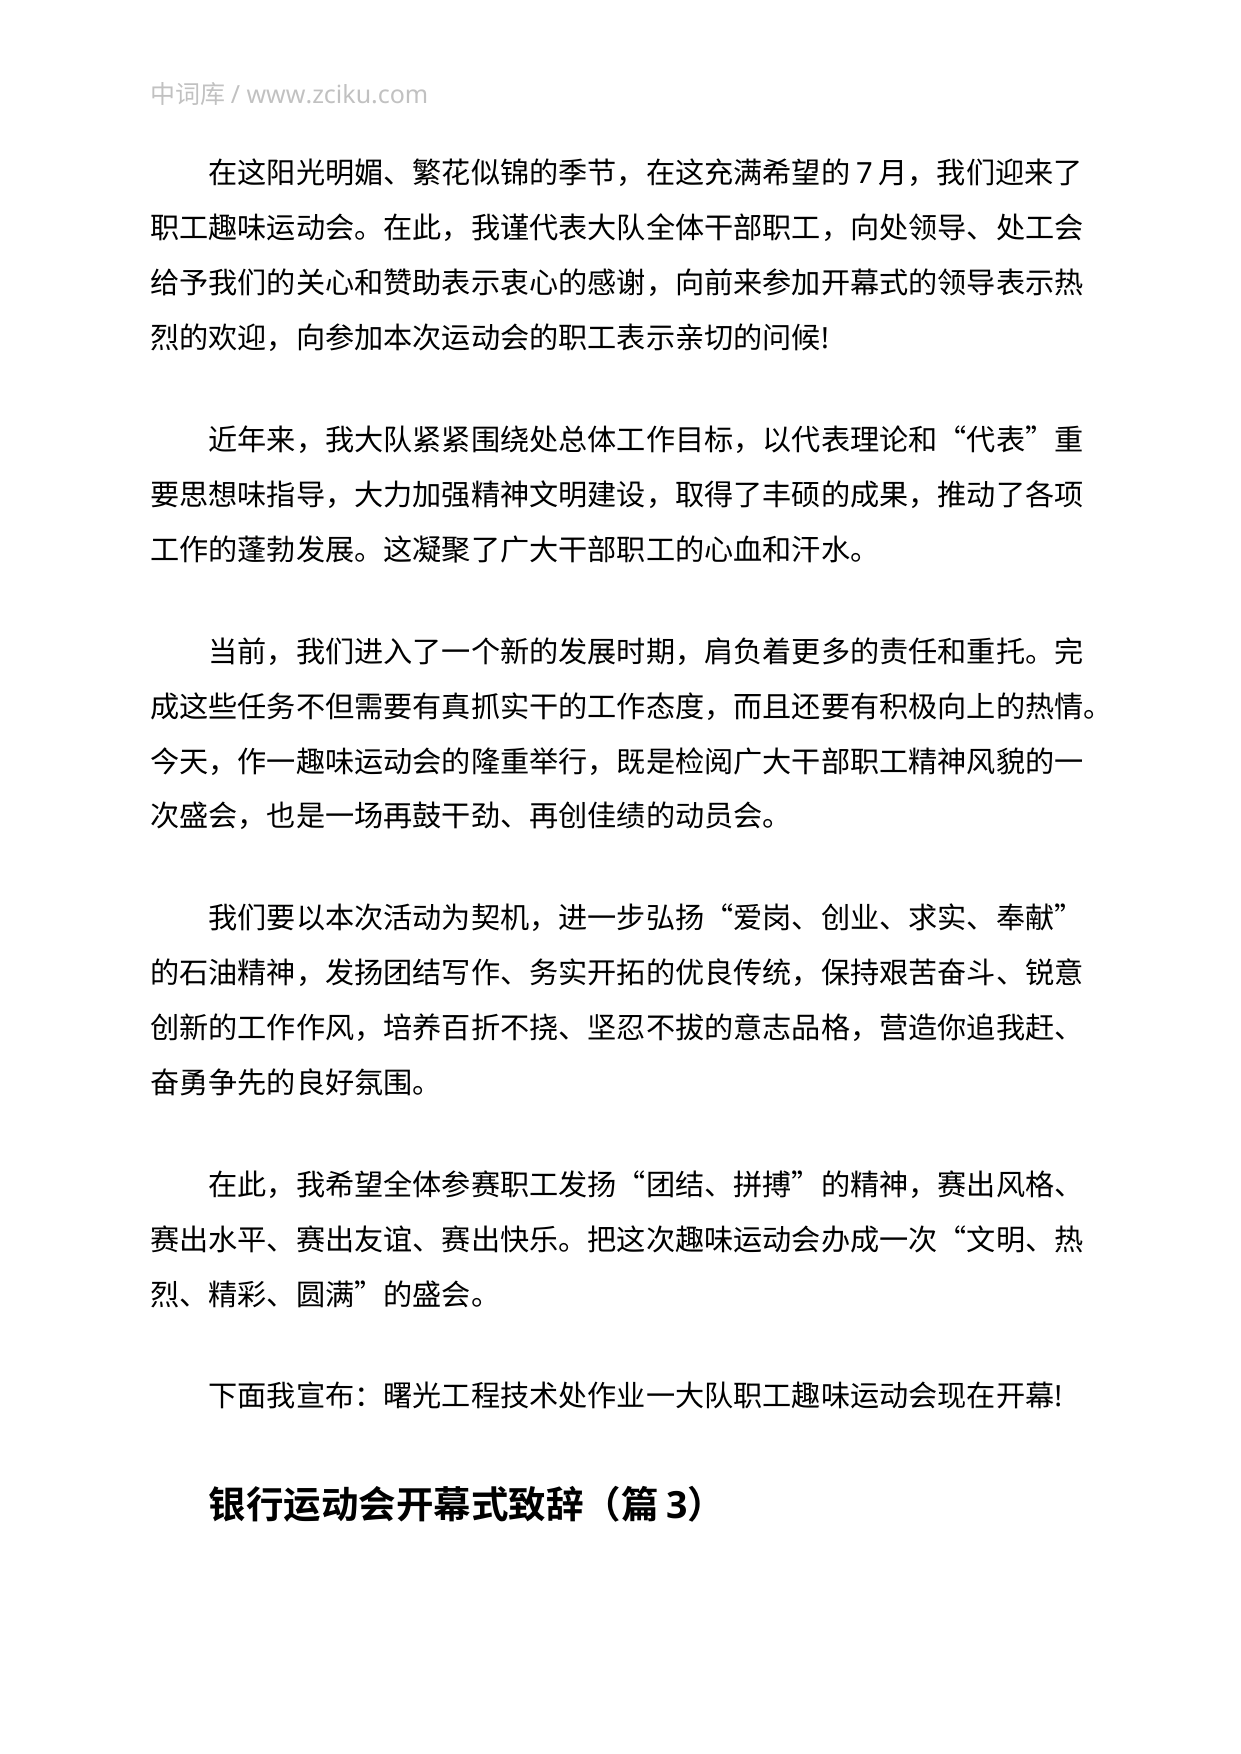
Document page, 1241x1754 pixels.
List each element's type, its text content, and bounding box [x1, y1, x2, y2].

text 银行运动会开幕式致辞（篇3） [150, 1475, 1090, 1529]
text 我们要以本次活动为契机，进一步弘扬“爱岗、创业、求实、奉献”的石油精神，发扬团结写作、务实开拓的优良传统，保持艰苦奋斗、锐意创新的工作作风，培养百折不挠、坚忍不拔的意志品格，营造你追我赶、奋勇争先的良好氛围。 [150, 895, 1090, 1102]
text 在这阳光明媚、繁花似锦的季节，在这充满希望的7月，我们迎来了职工趣味运动会。在此，我谨代表大队全体干部职工，向处领导、处工会给予我们的关心和赞助表示衷心的感谢，向前来参加开幕式的领导表示热烈的欢迎，向参加本次运动会的职工表示亲切的问候! [150, 150, 1090, 357]
text 当前，我们进入了一个新的发展时期，肩负着更多的责任和重托。完成这些任务不但需要有真抓实干的工作态度，而且还要有积极向上的热情。今天，作一趣味运动会的隆重举行，既是检阅广大干部职工精神风貌的一次盛会，也是一场再鼓干劲、再创佳绩的动员会。 [150, 628, 1090, 835]
text 下面我宣布：曙光工程技术处作业一大队职工趣味运动会现在开幕! [150, 1373, 1090, 1415]
text 近年来，我大队紧紧围绕处总体工作目标，以代表理论和“代表”重要思想味指导，大力加强精神文明建设，取得了丰硕的成果，推动了各项工作的蓬勃发展。这凝聚了广大干部职工的心血和汗水。 [150, 417, 1090, 569]
text 在此，我希望全体参赛职工发扬“团结、拼搏”的精神，赛出风格、赛出水平、赛出友谊、赛出快乐。把这次趣味运动会办成一次“文明、热烈、精彩、圆满”的盛会。 [150, 1161, 1090, 1313]
